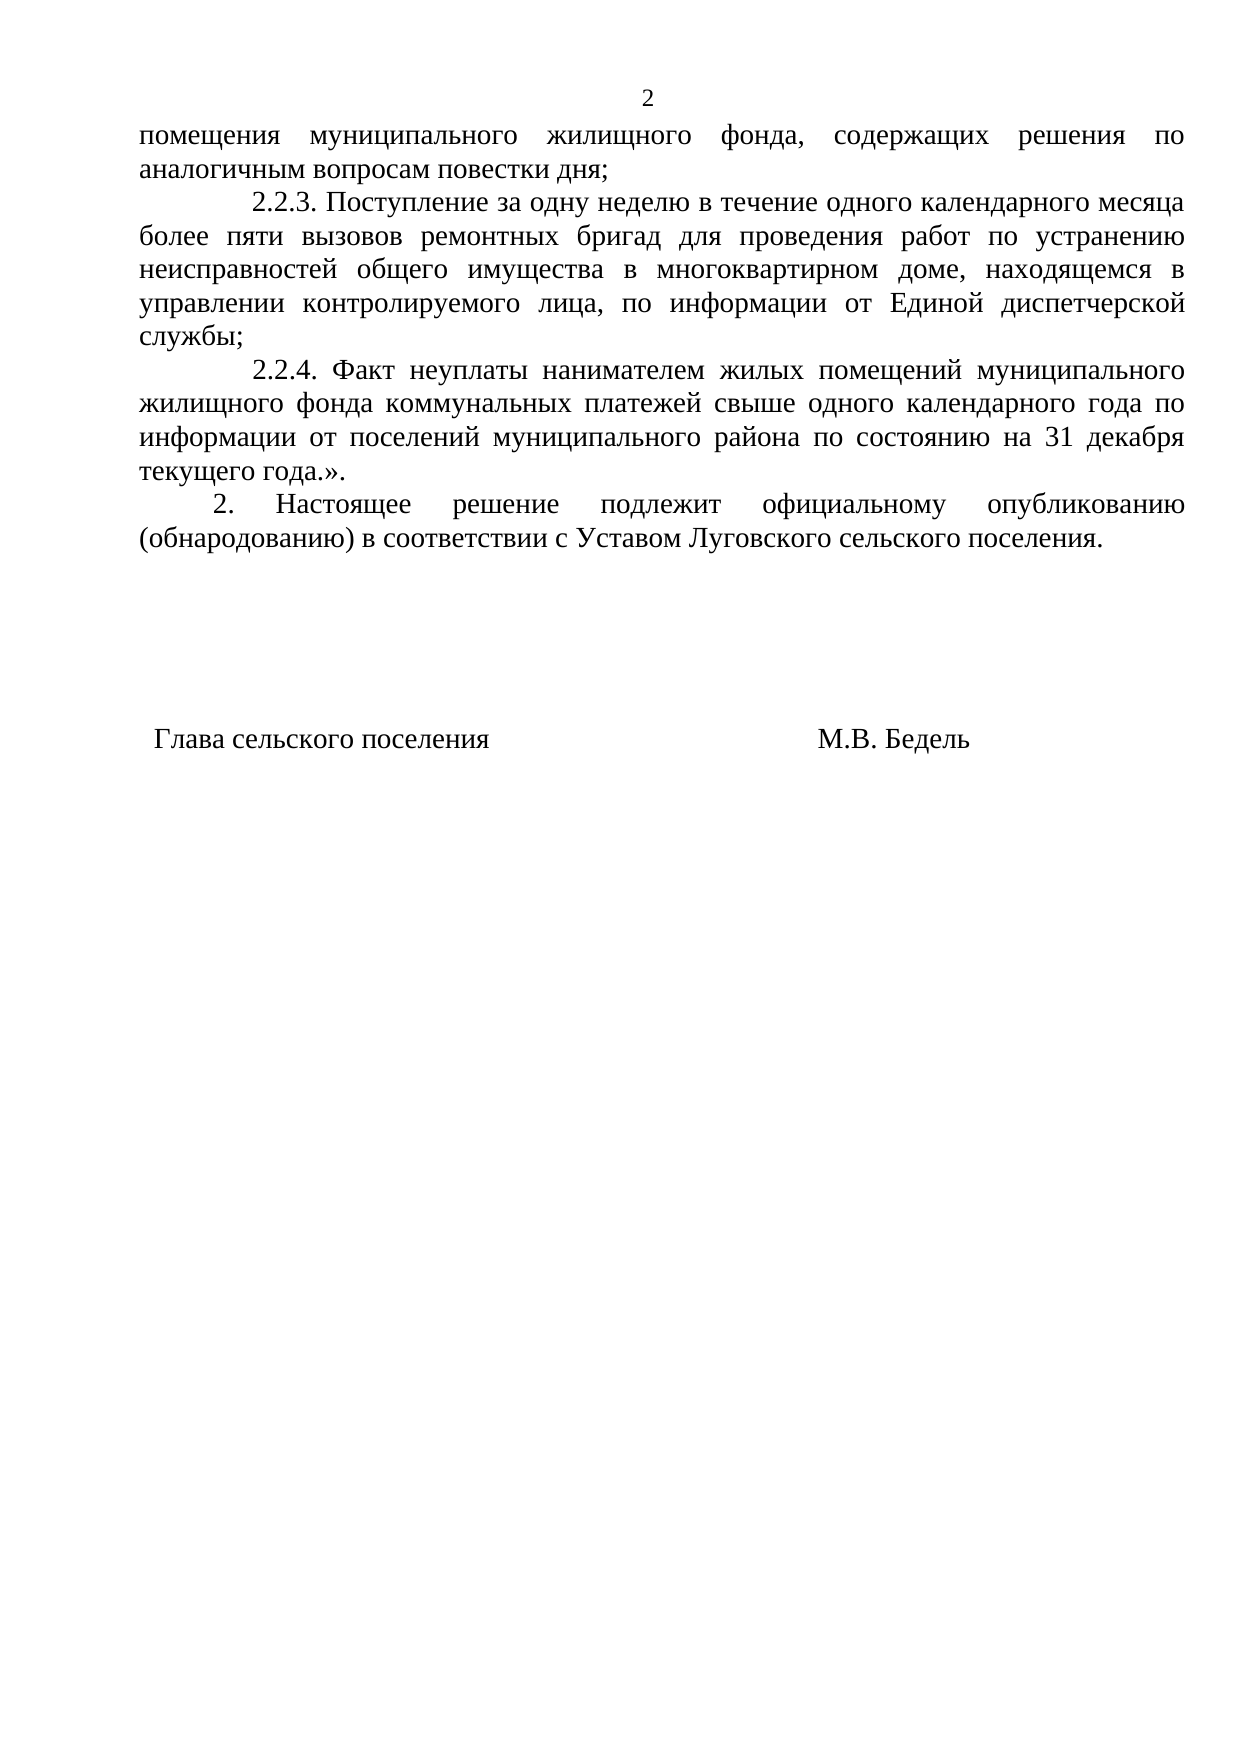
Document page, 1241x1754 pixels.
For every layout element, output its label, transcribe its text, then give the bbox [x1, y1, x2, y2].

text 2.2.3. Поступление за одну неделю в течение одного календарного месяца более пяти вызовов ремонтных бригад для проведения работ по устранению неисправностей общего имущества в многоквартирном доме, находящемся в управлении контролируемого лица, по информации от Единой диспетчерской службы; [139, 184, 1186, 352]
text 2. Настоящее решение подлежит официальному опубликованию (обнародованию) в соответствии с Уставом Луговского сельского поселения. [139, 486, 1186, 553]
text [139, 117, 1186, 184]
text Глава сельского поселения М.В. Бедель [154, 721, 1144, 754]
text 2.2.4. Факт неуплаты нанимателем жилых помещений муниципального жилищного фонда коммунальных платежей свыше одного календарного года по информации от поселений муниципального района по состоянию на 31 декабря текущего года.». [139, 352, 1186, 486]
